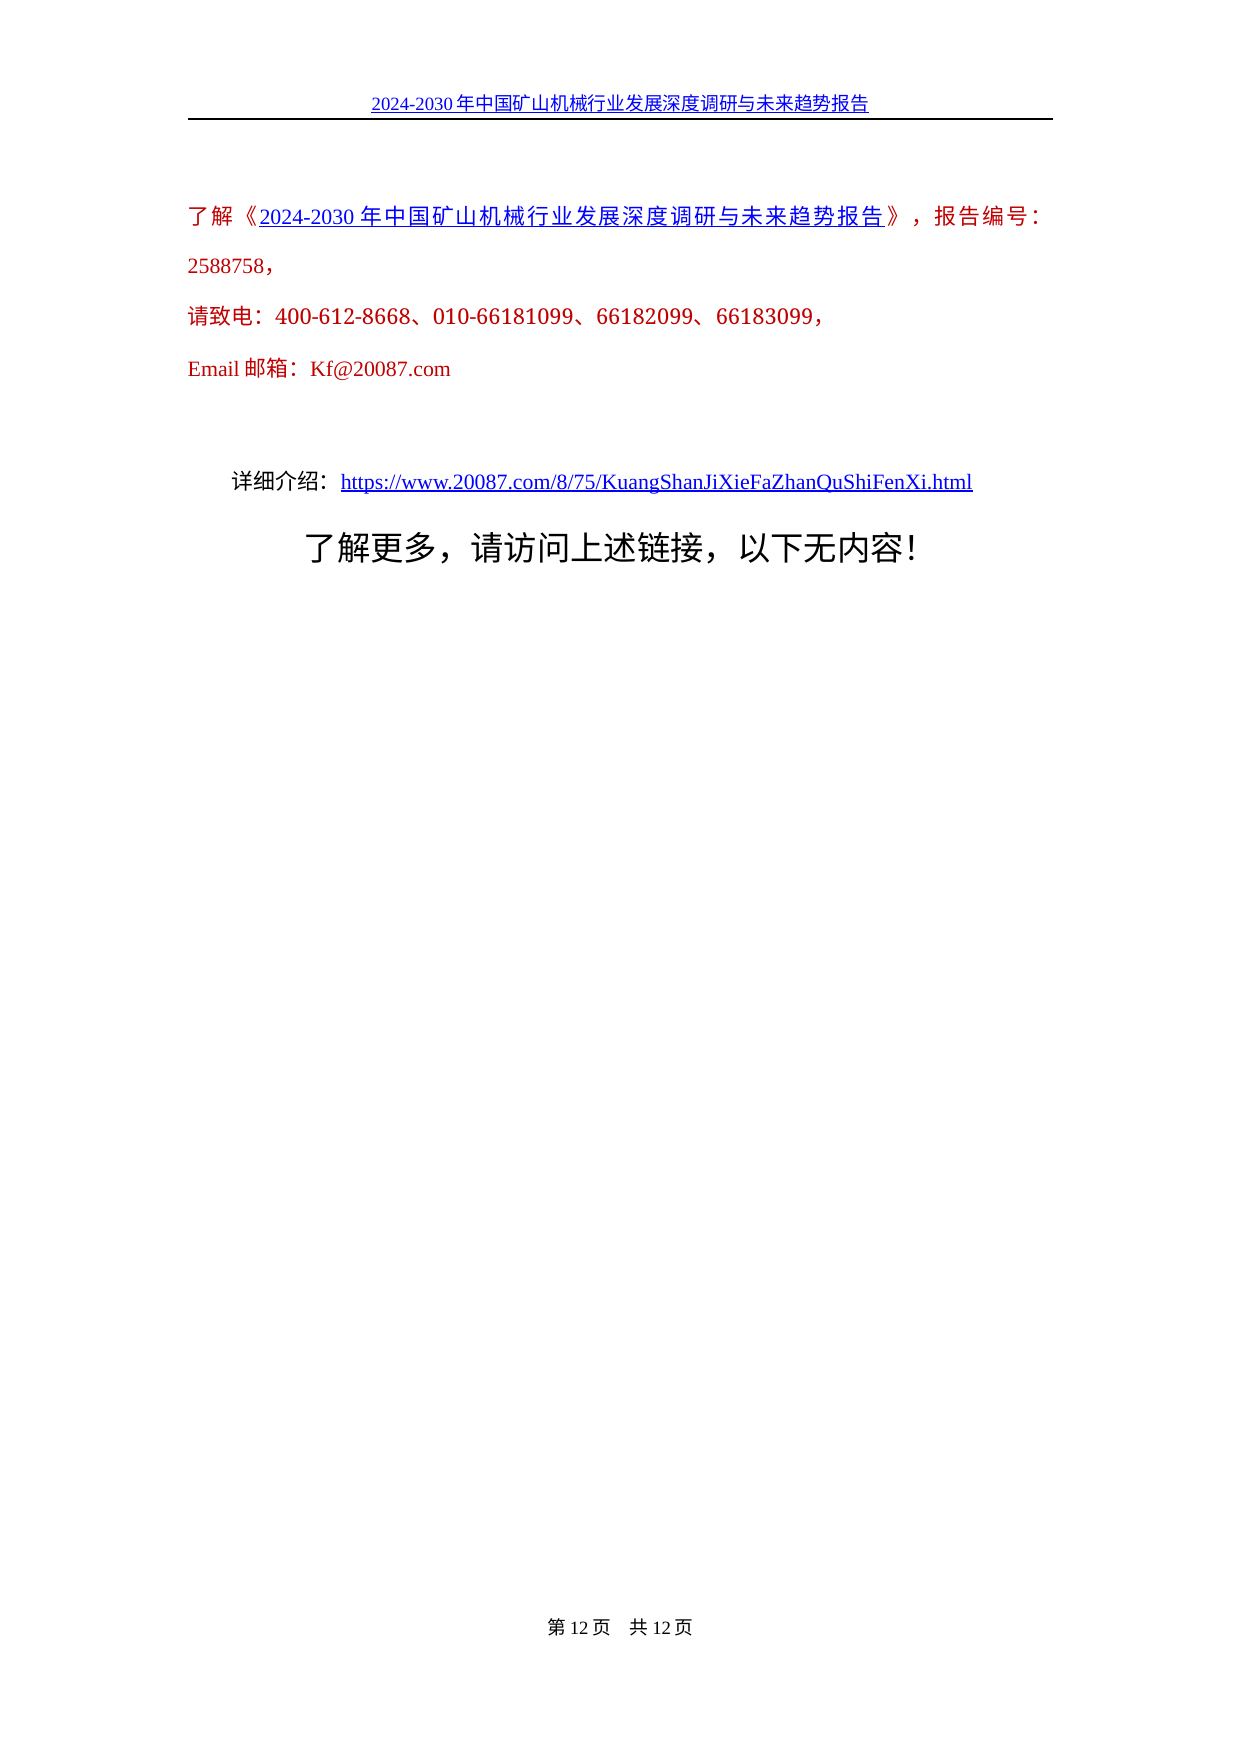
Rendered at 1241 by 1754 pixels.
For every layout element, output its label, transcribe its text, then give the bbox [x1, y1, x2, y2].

text 请致电：400-612-8668、010-66181099、66182099、66183099， [187, 299, 1053, 331]
text 详细介绍：https://www.20087.com/8/75/KuangShanJiXieFaZhanQuShiFenXi.html [187, 463, 1053, 496]
text Email邮箱：Kf@20087.com [187, 350, 1053, 383]
text 了解《2024-2030年中国矿山机械行业发展深度调研与未来趋势报告》，报告编号：2588758， [187, 198, 1053, 280]
title 了解更多，请访问上述链接，以下无内容！ [187, 513, 1053, 578]
